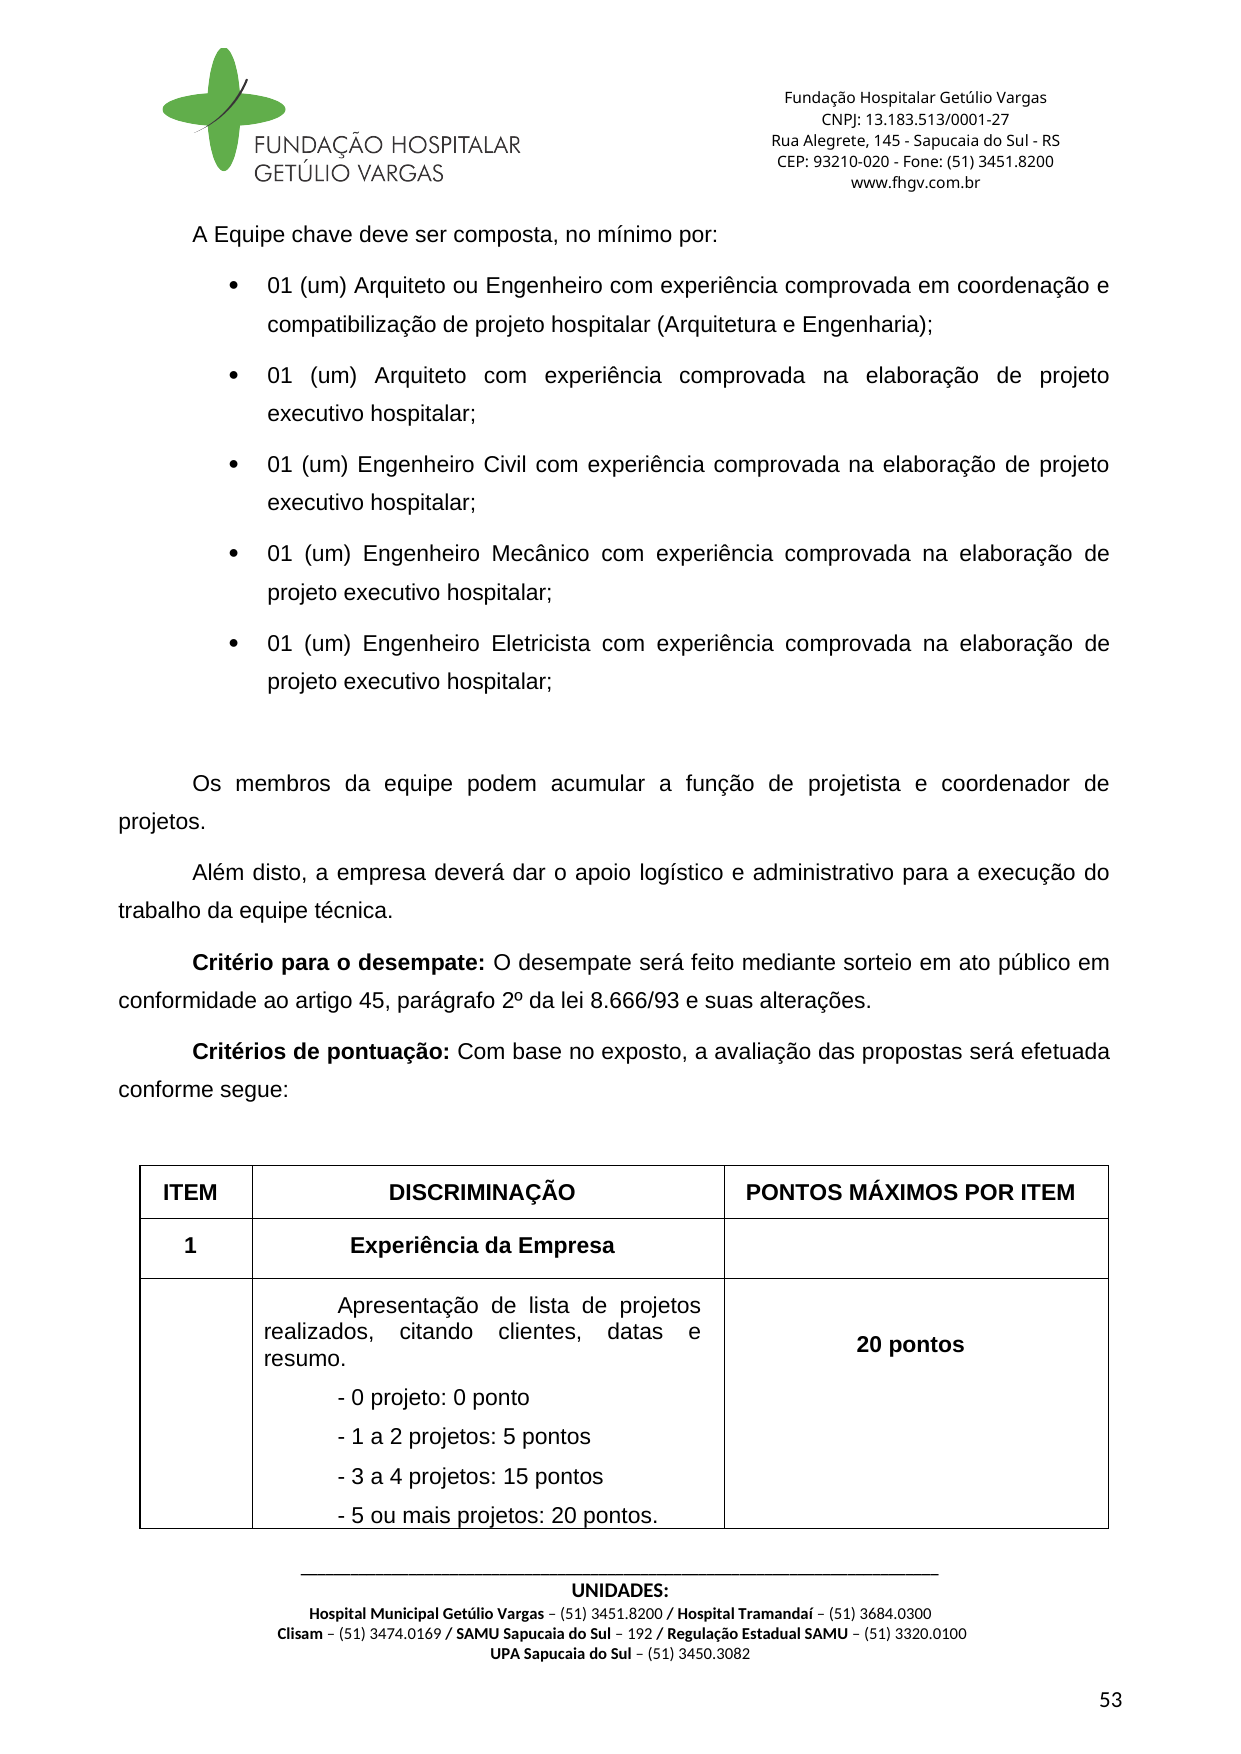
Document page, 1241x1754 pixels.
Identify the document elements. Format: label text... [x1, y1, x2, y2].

list 01 (um) Arquiteto ou Engenheiro com experiência comprovada em coordenação e compatibilização de projeto hospitalar (Arquitetura e Engenharia); [229, 272, 1110, 337]
list 01 (um) Engenheiro Civil com experiência comprovada na elaboração de projeto executivo hospitalar; [229, 451, 1110, 516]
table_header DISCRIMINAÇÃO [253, 1166, 724, 1218]
table_cell 1 [141, 1219, 252, 1278]
text Critério para o desempate: O desempate será feito mediante sorteio em ato público em conformidade ao artigo 45, parágrafo 2º da lei 8.666/93 e suas alterações. [118, 948, 1110, 1013]
table_cell [141, 1279, 252, 1528]
text Critérios de pontuação: Com base no exposto, a avaliação das propostas será efetuada conforme segue: [118, 1038, 1110, 1102]
table_header ITEM [141, 1166, 252, 1218]
table_cell 20 pontos [725, 1279, 1108, 1528]
table_cell Experiência da Empresa [253, 1219, 724, 1278]
text A Equipe chave deve ser composta, no mínimo por: [118, 221, 1110, 248]
table_header PONTOS MÁXIMOS POR ITEM [725, 1166, 1108, 1218]
picture [162, 48, 521, 182]
table_cell Apresentação de lista de projetos realizados, citando clientes, datas e resumo. - 0 projeto: 0 ponto - 1 a 2 projetos: 5 pontos - 3 a 4 projetos: 15 pontos - 5 ou mais projetos: 20 pontos. [253, 1279, 724, 1528]
table_cell [725, 1219, 1108, 1278]
list 01 (um) Engenheiro Eletricista com experiência comprovada na elaboração de projeto executivo hospitalar; [229, 629, 1110, 694]
text Além disto, a empresa deverá dar o apoio logístico e administrativo para a execução do trabalho da equipe técnica. [118, 859, 1110, 924]
text Os membros da equipe podem acumular a função de projetista e coordenador de projetos. [118, 770, 1110, 834]
list 01 (um) Engenheiro Mecânico com experiência comprovada na elaboração de projeto executivo hospitalar; [229, 540, 1110, 605]
list 01 (um) Arquiteto com experiência comprovada na elaboração de projeto executivo hospitalar; [229, 362, 1110, 426]
